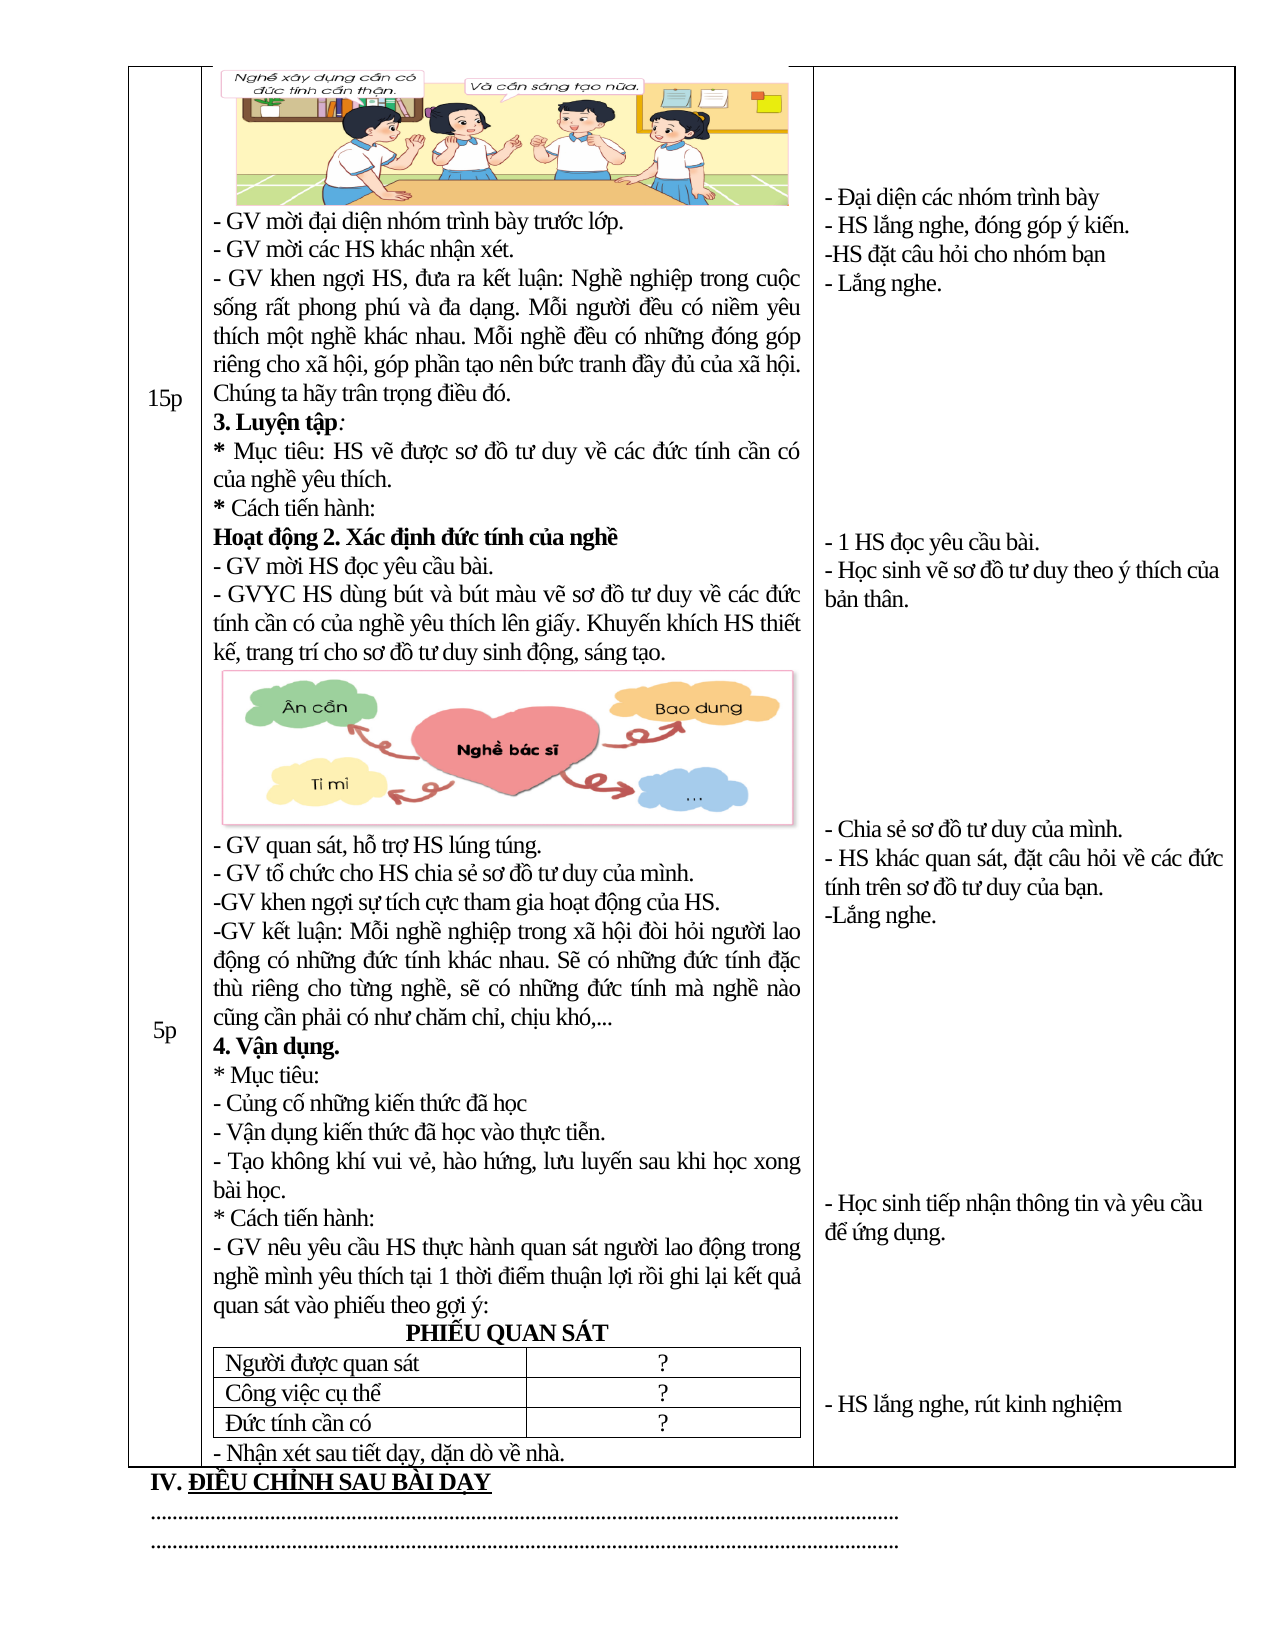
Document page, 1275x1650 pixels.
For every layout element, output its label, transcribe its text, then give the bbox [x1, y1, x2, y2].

text .......................................................................................................................................... [150, 1496, 1125, 1525]
picture [212, 66, 789, 206]
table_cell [814, 67, 1234, 1466]
table_cell 5p 10p 15p 5p [129, 67, 201, 1466]
text .......................................................................................................................................... [150, 1525, 1125, 1554]
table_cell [202, 67, 813, 1466]
text IV. ĐIỀU CHỈNH SAU BÀI DẠY [150, 1468, 1125, 1496]
picture [212, 665, 800, 830]
